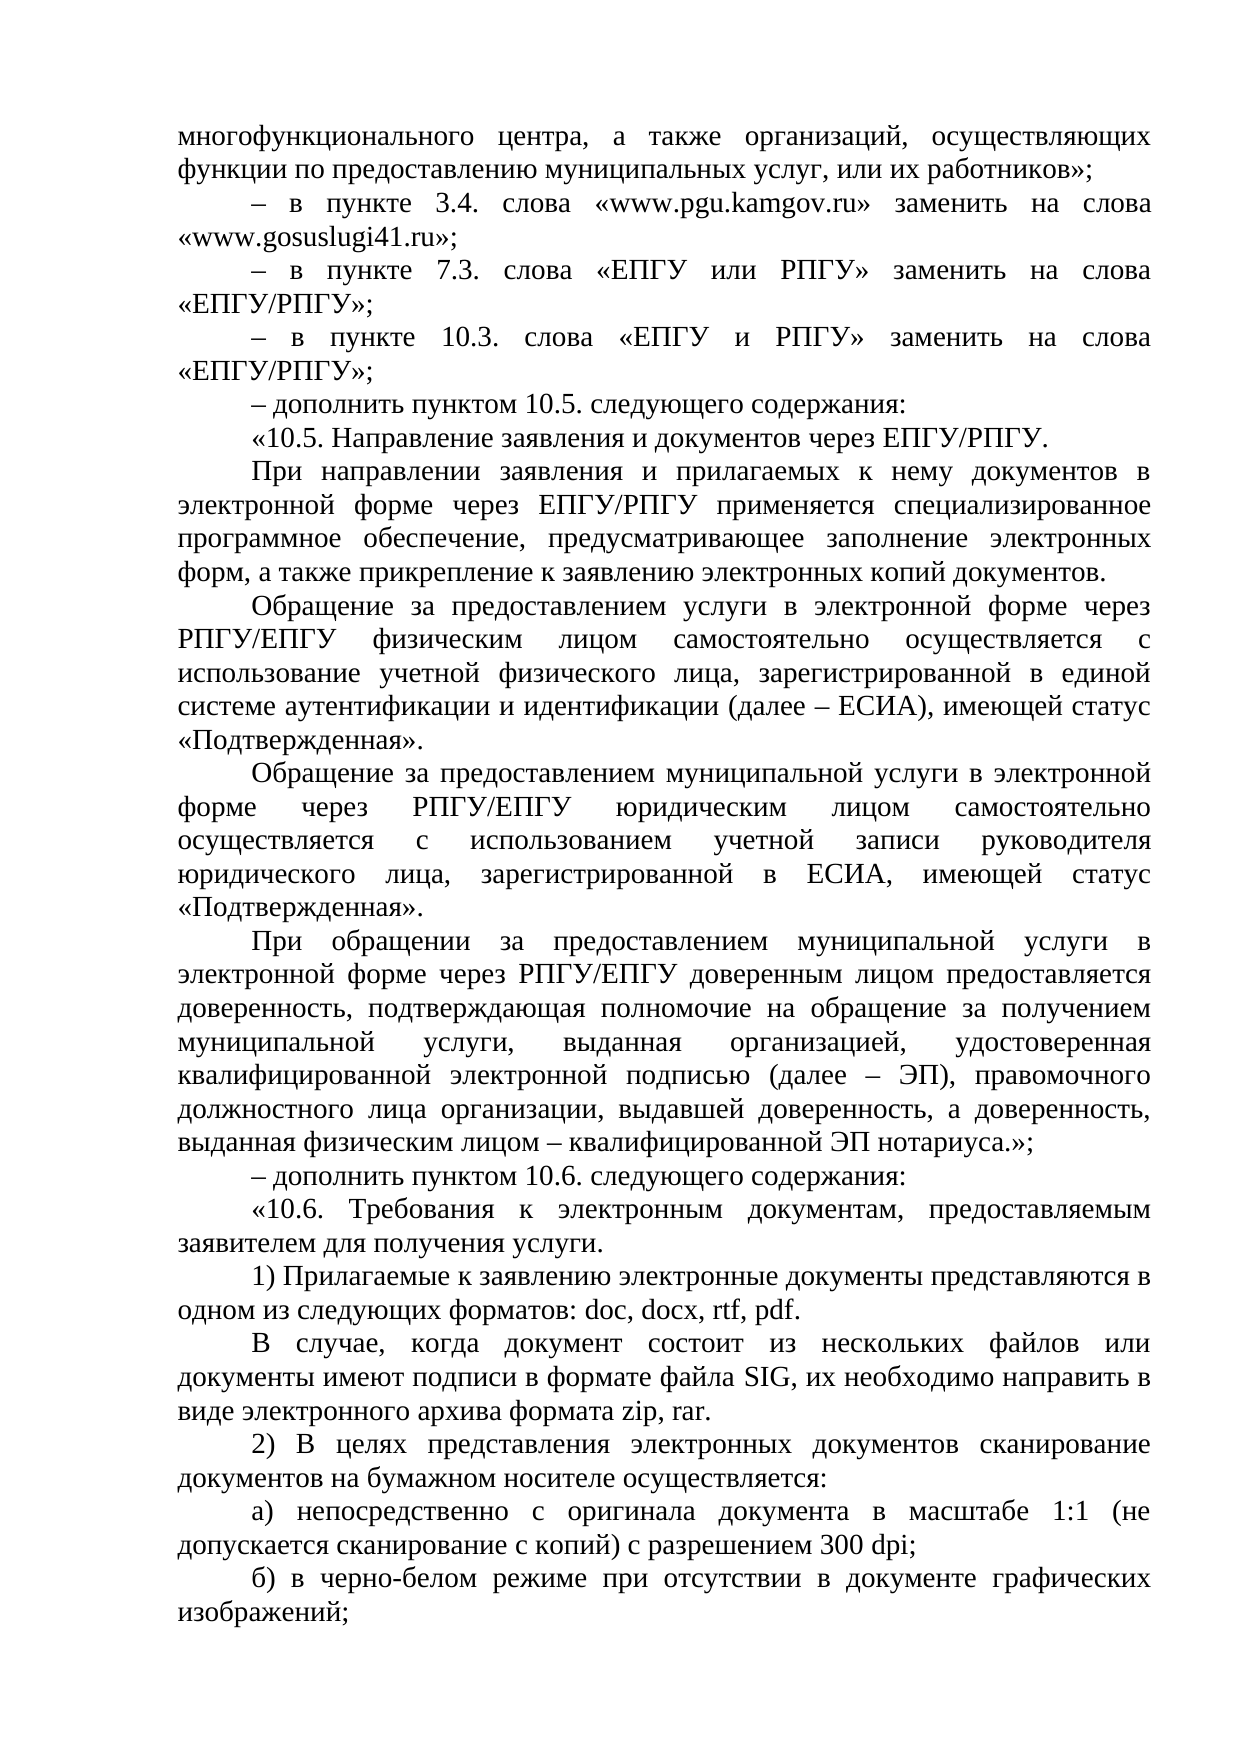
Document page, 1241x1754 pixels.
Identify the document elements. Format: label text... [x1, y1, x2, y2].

text Обращение за предоставлением услуги в электронной форме через РПГУ/ЕПГУ физическим лицом самостоятельно осуществляется с использование учетной физического лица, зарегистрированной в единой системе аутентификации и идентификации (далее – ЕСИА), имеющей статус «Подтвержденная». [177, 588, 1152, 755]
text 2) В целях представления электронных документов сканирование документов на бумажном носителе осуществляется: [177, 1426, 1152, 1493]
text – в пункте 3.4. слова «www.pgu.kamgov.ru» заменить на слова «www.gosuslugi41.ru»; [177, 185, 1152, 252]
text При направлении заявления и прилагаемых к нему документов в электронной форме через ЕПГУ/РПГУ применяется специализированное программное обеспечение, предусматривающее заполнение электронных форм, а также прикрепление к заявлению электронных копий документов. [177, 453, 1152, 588]
text «10.5. Направление заявления и документов через ЕПГУ/РПГУ. [177, 420, 1152, 453]
text При обращении за предоставлением муниципальной услуги в электронной форме через РПГУ/ЕПГУ доверенным лицом предоставляется доверенность, подтверждающая полномочие на обращение за получением муниципальной услуги, выданная организацией, удостоверенная квалифицированной электронной подписью (далее – ЭП), правомочного должностного лица организации, выдавшей доверенность, а доверенность, выданная физическим лицом – квалифицированной ЭП нотариуса.»; [177, 923, 1152, 1158]
text б) в черно-белом режиме при отсутствии в документе графических изображений; [177, 1560, 1152, 1627]
text а) непосредственно с оригинала документа в масштабе 1:1 (не допускается сканирование с копий) с разрешением 300 dpi; [177, 1493, 1152, 1560]
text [177, 118, 1152, 185]
text – в пункте 7.3. слова «ЕПГУ или РПГУ» заменить на слова «ЕПГУ/РПГУ»; [177, 252, 1152, 319]
text Обращение за предоставлением муниципальной услуги в электронной форме через РПГУ/ЕПГУ юридическим лицом самостоятельно осуществляется с использованием учетной записи руководителя юридического лица, зарегистрированной в ЕСИА, имеющей статус «Подтвержденная». [177, 755, 1152, 923]
text В случае, когда документ состоит из нескольких файлов или документы имеют подписи в формате файла SIG, их необходимо направить в виде электронного архива формата zip, rar. [177, 1326, 1152, 1426]
text – дополнить пунктом 10.6. следующего содержания: [177, 1158, 1152, 1191]
text 1) Прилагаемые к заявлению электронные документы представляются в одном из следующих форматов: doc, docx, rtf, pdf. [177, 1258, 1152, 1326]
text «10.6. Требования к электронным документам, предоставляемым заявителем для получения услуги. [177, 1191, 1152, 1258]
text – в пункте 10.3. слова «ЕПГУ и РПГУ» заменить на слова «ЕПГУ/РПГУ»; [177, 319, 1152, 386]
text – дополнить пунктом 10.5. следующего содержания: [177, 386, 1152, 420]
